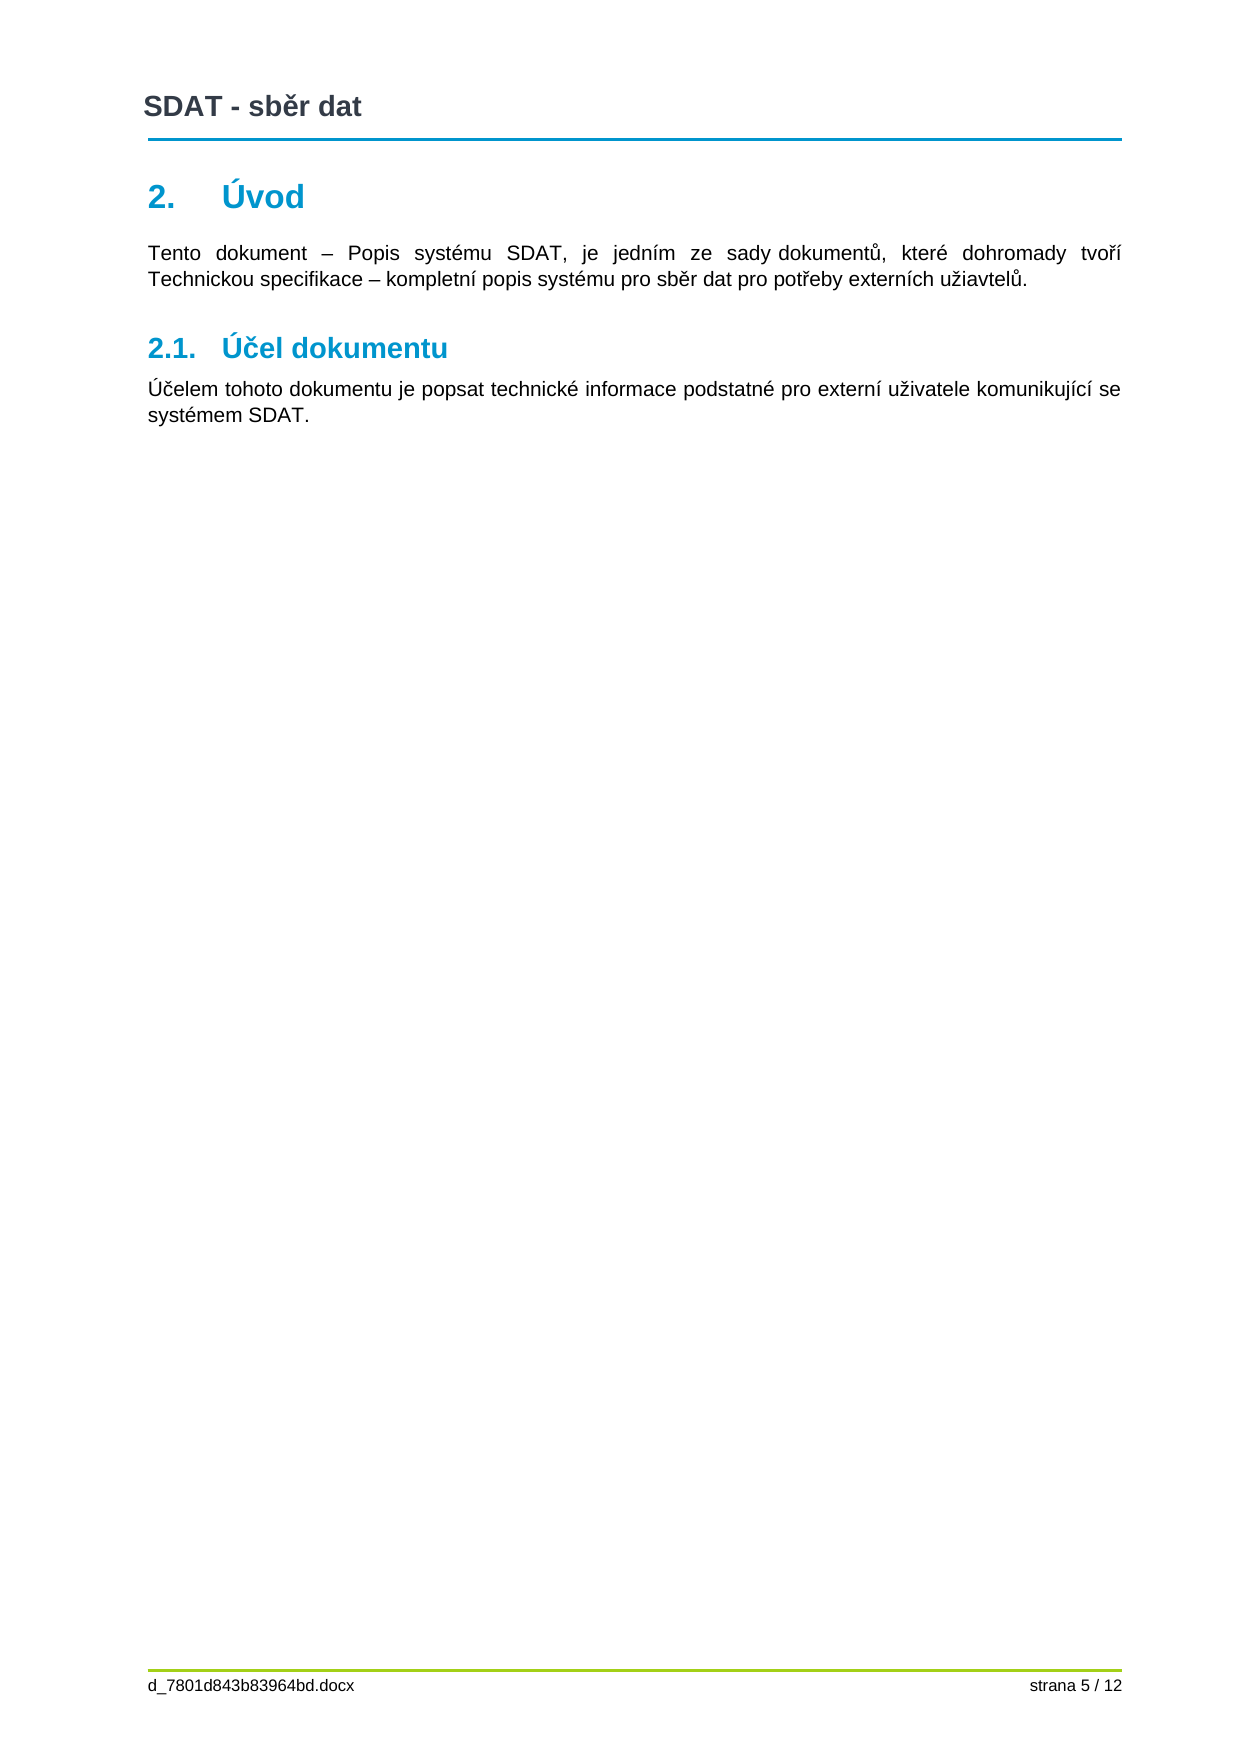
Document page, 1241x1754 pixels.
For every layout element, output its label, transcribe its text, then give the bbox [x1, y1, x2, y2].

subtitle Úvod [148, 177, 1122, 216]
text Tento dokument – Popis systému SDAT, je jedním ze sady dokumentů, které dohromady tvoří Technickou specifikace – kompletní popis systému pro sběr dat pro potřeby externích užiavtelů. [148, 241, 1122, 291]
subtitle Účel dokumentu [148, 331, 1122, 364]
text Účelem tohoto dokumentu je popsat technické informace podstatné pro externí uživatele komunikující se systémem SDAT. [148, 377, 1122, 427]
